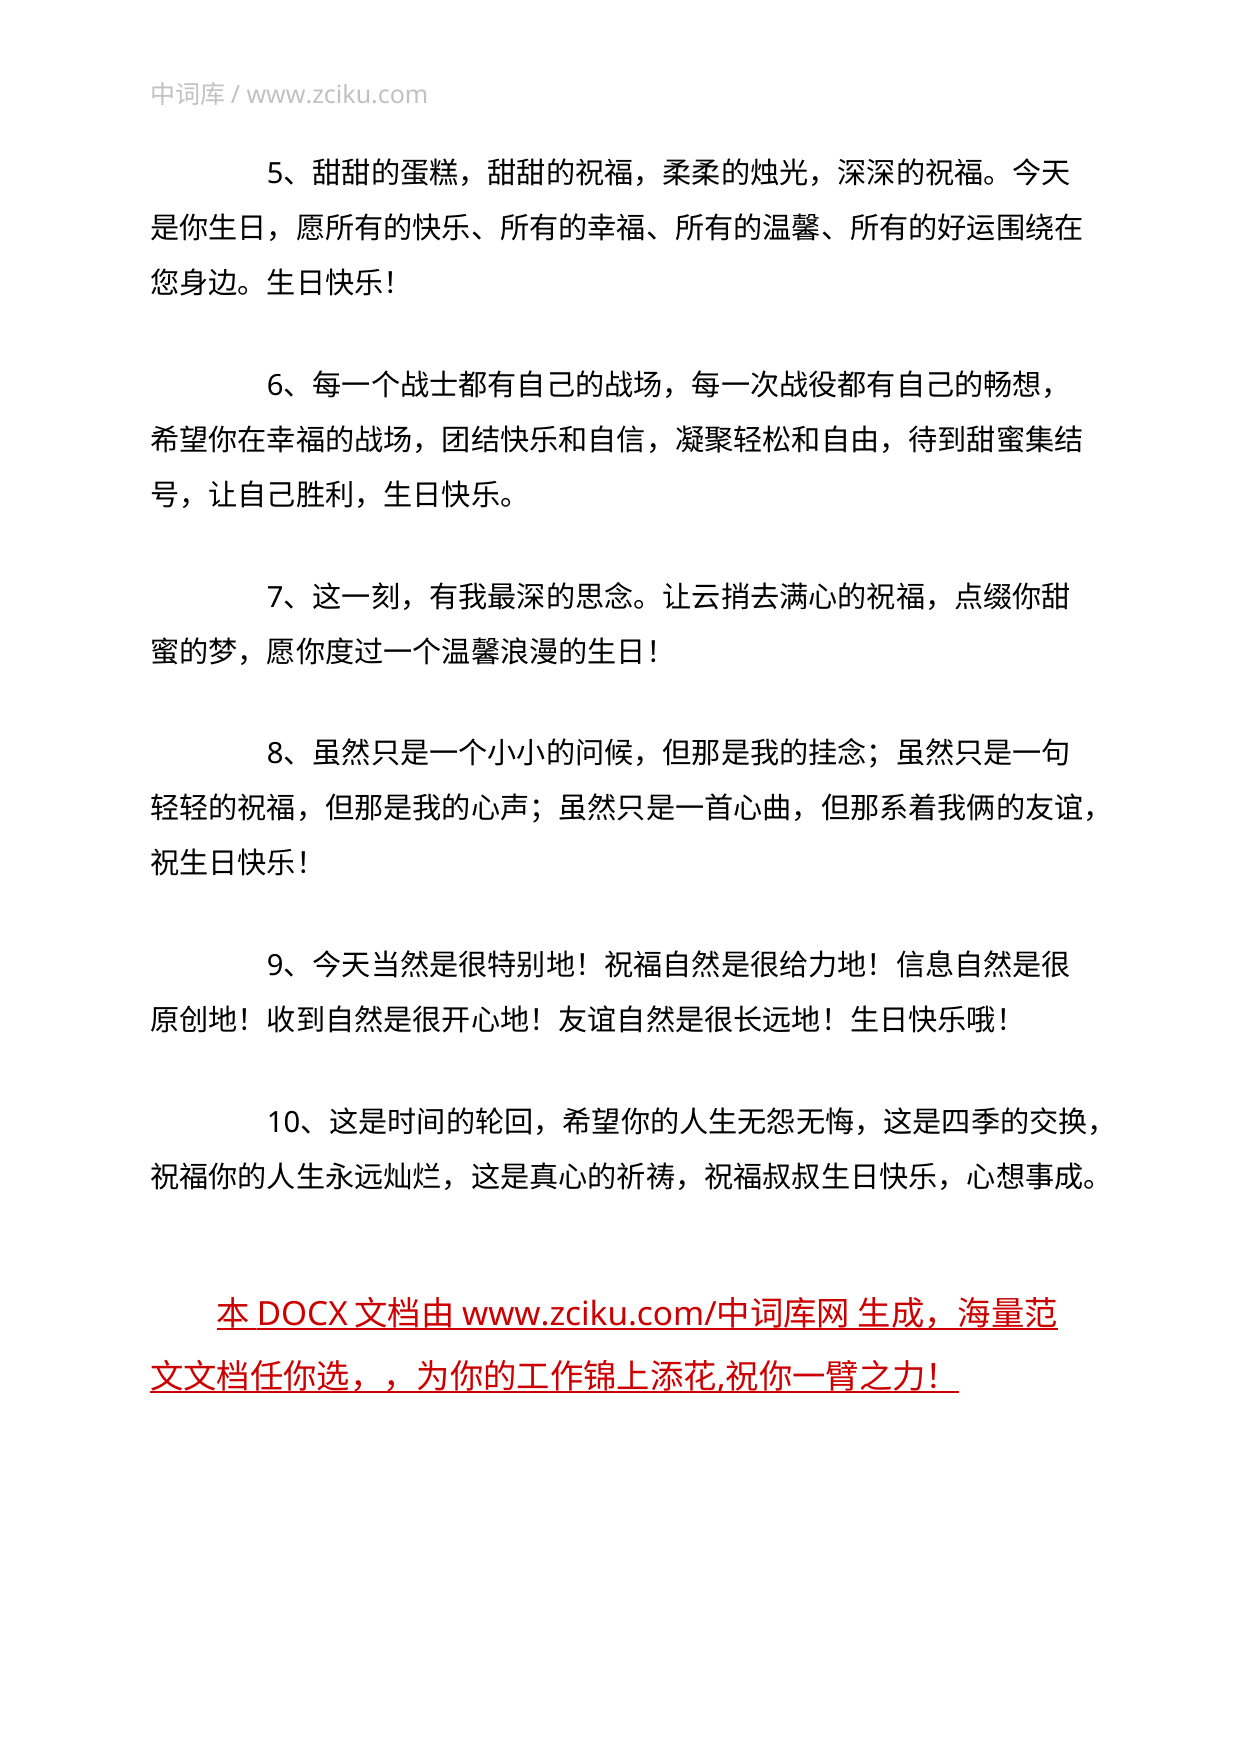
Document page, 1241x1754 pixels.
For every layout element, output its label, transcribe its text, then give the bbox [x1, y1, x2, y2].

text 10、这是时间的轮回，希望你的人生无怨无悔，这是四季的交换，祝福你的人生永远灿烂，这是真心的祈祷，祝福叔叔生日快乐，心想事成。 [150, 1098, 1090, 1196]
text 7、这一刻，有我最深的思念。让云捎去满心的祝福，点缀你甜蜜的梦，愿你度过一个温馨浪漫的生日！ [150, 573, 1090, 671]
text 本DOCX文档由 www.zciku.com/中词库网 生成，海量范文文档任你选，，为你的工作锦上添花,祝你一臂之力！ [150, 1287, 1090, 1398]
text 8、虽然只是一个小小的问候，但那是我的挂念；虽然只是一句轻轻的祝福，但那是我的心声；虽然只是一首心曲，但那系着我俩的友谊，祝生日快乐！ [150, 730, 1090, 882]
text 5、甜甜的蛋糕，甜甜的祝福，柔柔的烛光，深深的祝福。今天是你生日，愿所有的快乐、所有的幸福、所有的温馨、所有的好运围绕在您身边。生日快乐！ [150, 150, 1090, 302]
text 6、每一个战士都有自己的战场，每一次战役都有自己的畅想，希望你在幸福的战场，团结快乐和自信，凝聚轻松和自由，待到甜蜜集结号，让自己胜利，生日快乐。 [150, 362, 1090, 514]
text 9、今天当然是很特别地！祝福自然是很给力地！信息自然是很原创地！收到自然是很开心地！友谊自然是很长远地！生日快乐哦！ [150, 942, 1090, 1039]
